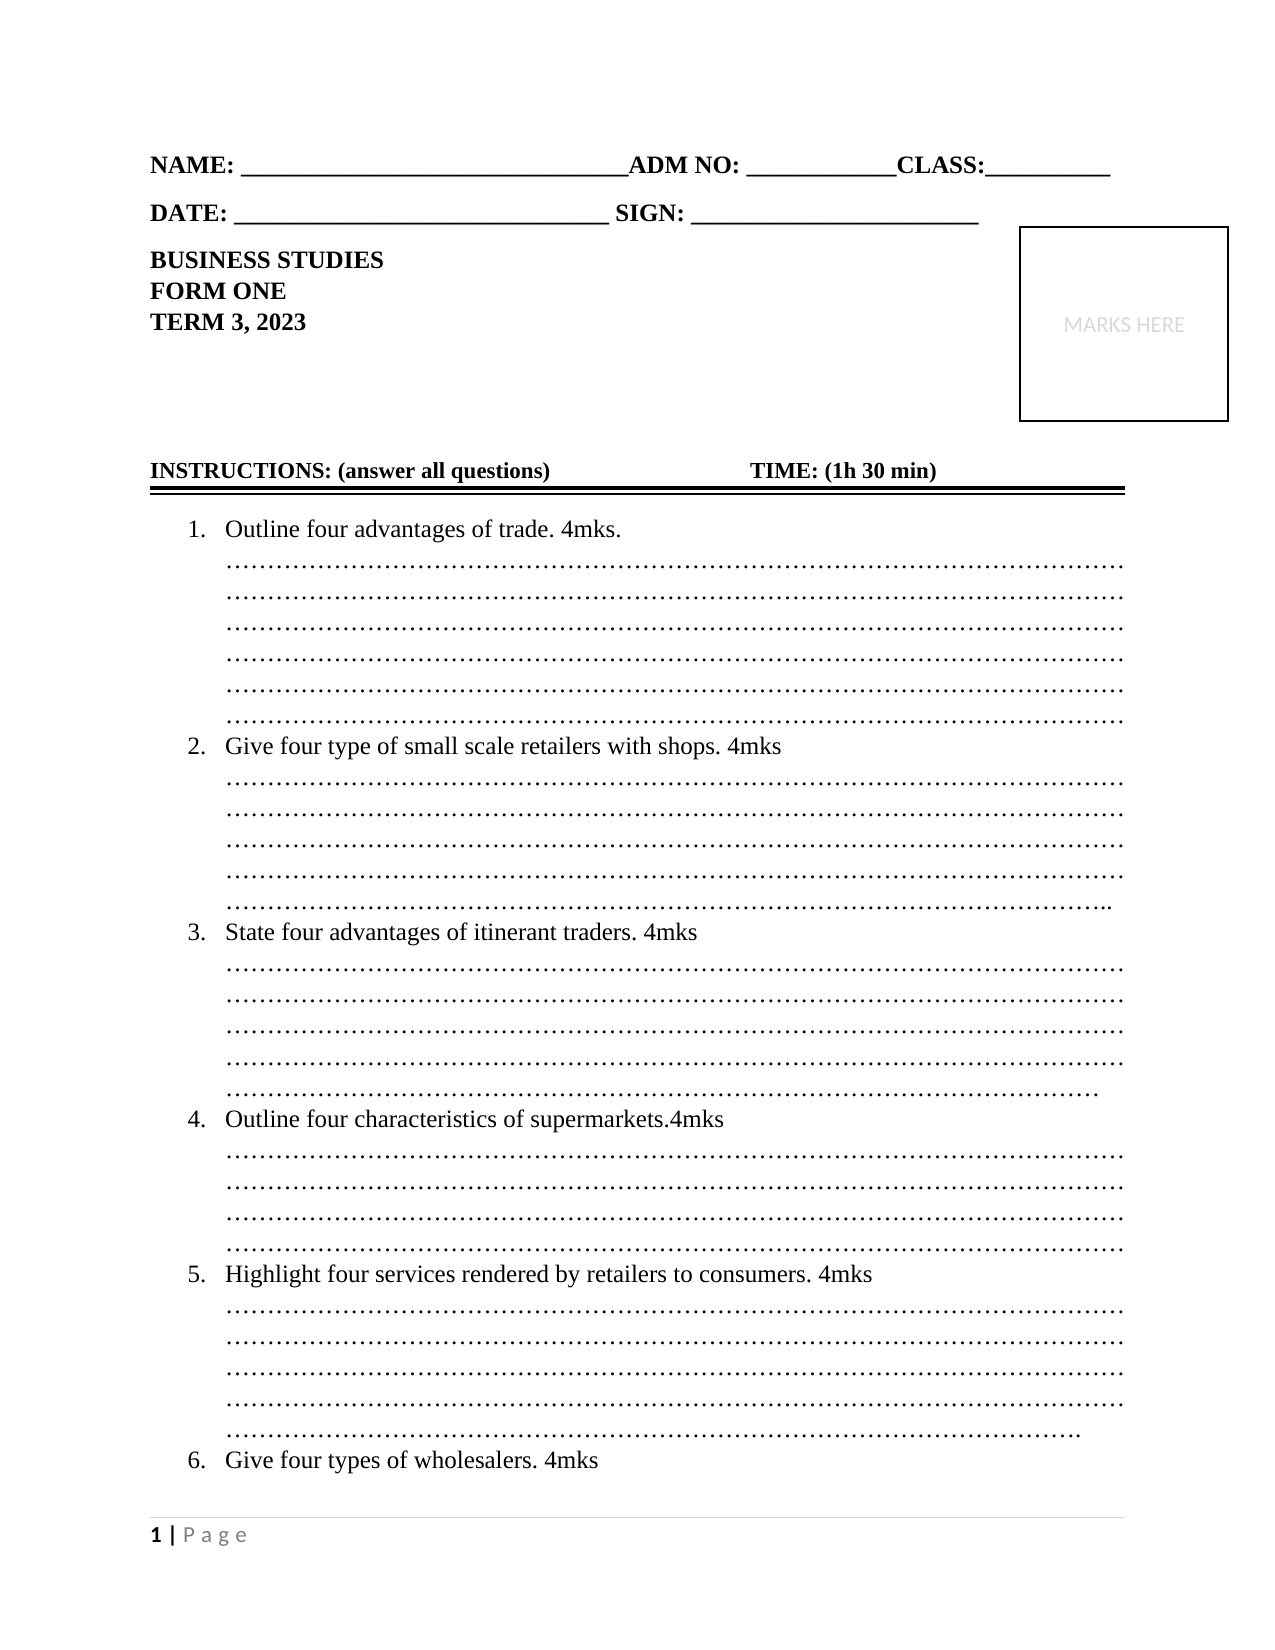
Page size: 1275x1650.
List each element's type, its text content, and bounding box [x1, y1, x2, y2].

list Highlight four services rendered by retailers to consumers. 4mks [187, 1259, 1125, 1288]
list ……………………………………………………………………………………………………………………………………………………………………………………………………………………………………………………………………………………………………………………………………………………………………………………………… [225, 1135, 1125, 1257]
list Give four types of wholesalers. 4mks [187, 1445, 1125, 1474]
list …………………………………………………………………………………………………………………………………………………………………………………………………………………………………………………………………………………………………………………………………………………………………………………………………………………………………………………………………………………………. [225, 1290, 1125, 1443]
text BUSINESS STUDIES [150, 245, 1019, 274]
text FORM ONE [150, 276, 1019, 305]
text NAME: _______________________________ADM NO: ____________CLASS:__________ [150, 150, 1125, 179]
list Outline four characteristics of supermarkets.4mks [187, 1104, 1125, 1132]
list Outline four advantages of trade. 4mks. [187, 514, 1125, 543]
list …………………………………………………………………………………………………………………………………………………………………………………………………………………………………………………………………………………………………………………………………………………………………………………………………………………………………………………………………………………………… [225, 948, 1125, 1101]
text INSTRUCTIONS: (answer all questions) TIME: (1h 30 min) [150, 457, 1125, 486]
list State four advantages of itinerant traders. 4mks [187, 917, 1125, 946]
text DATE: ______________________________ SIGN: _______________________ [150, 198, 1125, 226]
list Give four type of small scale retailers with shops. 4mks [187, 731, 1125, 760]
text TERM 3, 2023 [150, 307, 1019, 336]
list …………………………………………………………………………………………………………………………………………………………………………………………………………………………………………………………………………………………………………………………………………………………………………………………………………………………………………………………………………………………….. [225, 762, 1125, 915]
list ……………………………………………………………………………………………………………………………………………………………………………………………………………………………………………………………………………………………………………………………………………………………………………………………………………………………………………………………………………………………………………………………………………………………………………………………… [225, 545, 1125, 729]
